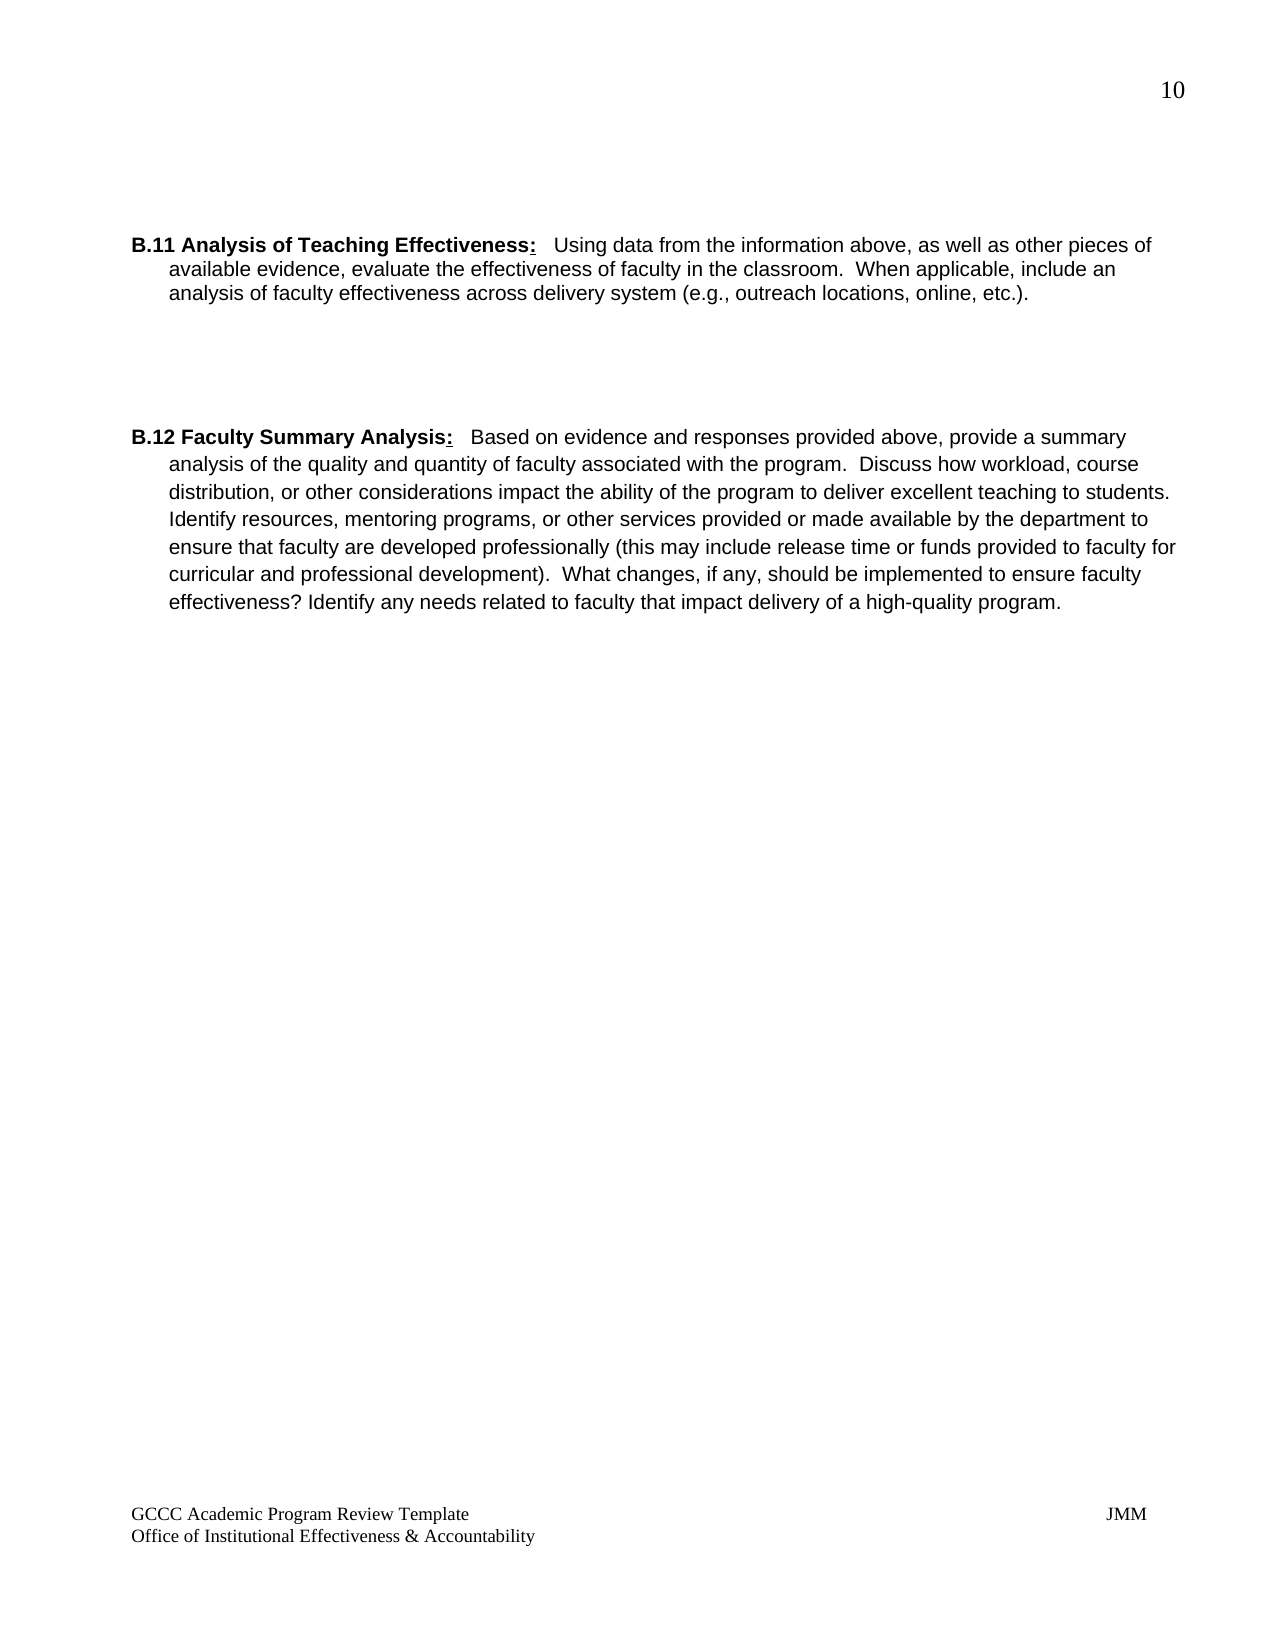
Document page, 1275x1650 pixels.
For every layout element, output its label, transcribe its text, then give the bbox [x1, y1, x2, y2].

subtitle B.12 Faculty Summary Analysis: Based on evidence and responses provided above, provide a summary analysis of the quality and quantity of faculty associated with the program. Discuss how workload, course distribution, or other considerations impact the ability of the program to deliver excellent teaching to students. Identify resources, mentoring programs, or other services provided or made available by the department to ensure that faculty are developed professionally (this may include release time or funds provided to faculty for curricular and professional development). What changes, if any, should be implemented to ensure faculty effectiveness? Identify any needs related to faculty that impact delivery of a high-quality program. [131, 425, 1185, 614]
text B.11 Analysis of Teaching Effectiveness: Using data from the information above, as well as other pieces of available evidence, evaluate the effectiveness of faculty in the classroom. When applicable, include an analysis of faculty effectiveness across delivery system (e.g., outreach locations, online, etc.). [131, 233, 1185, 305]
